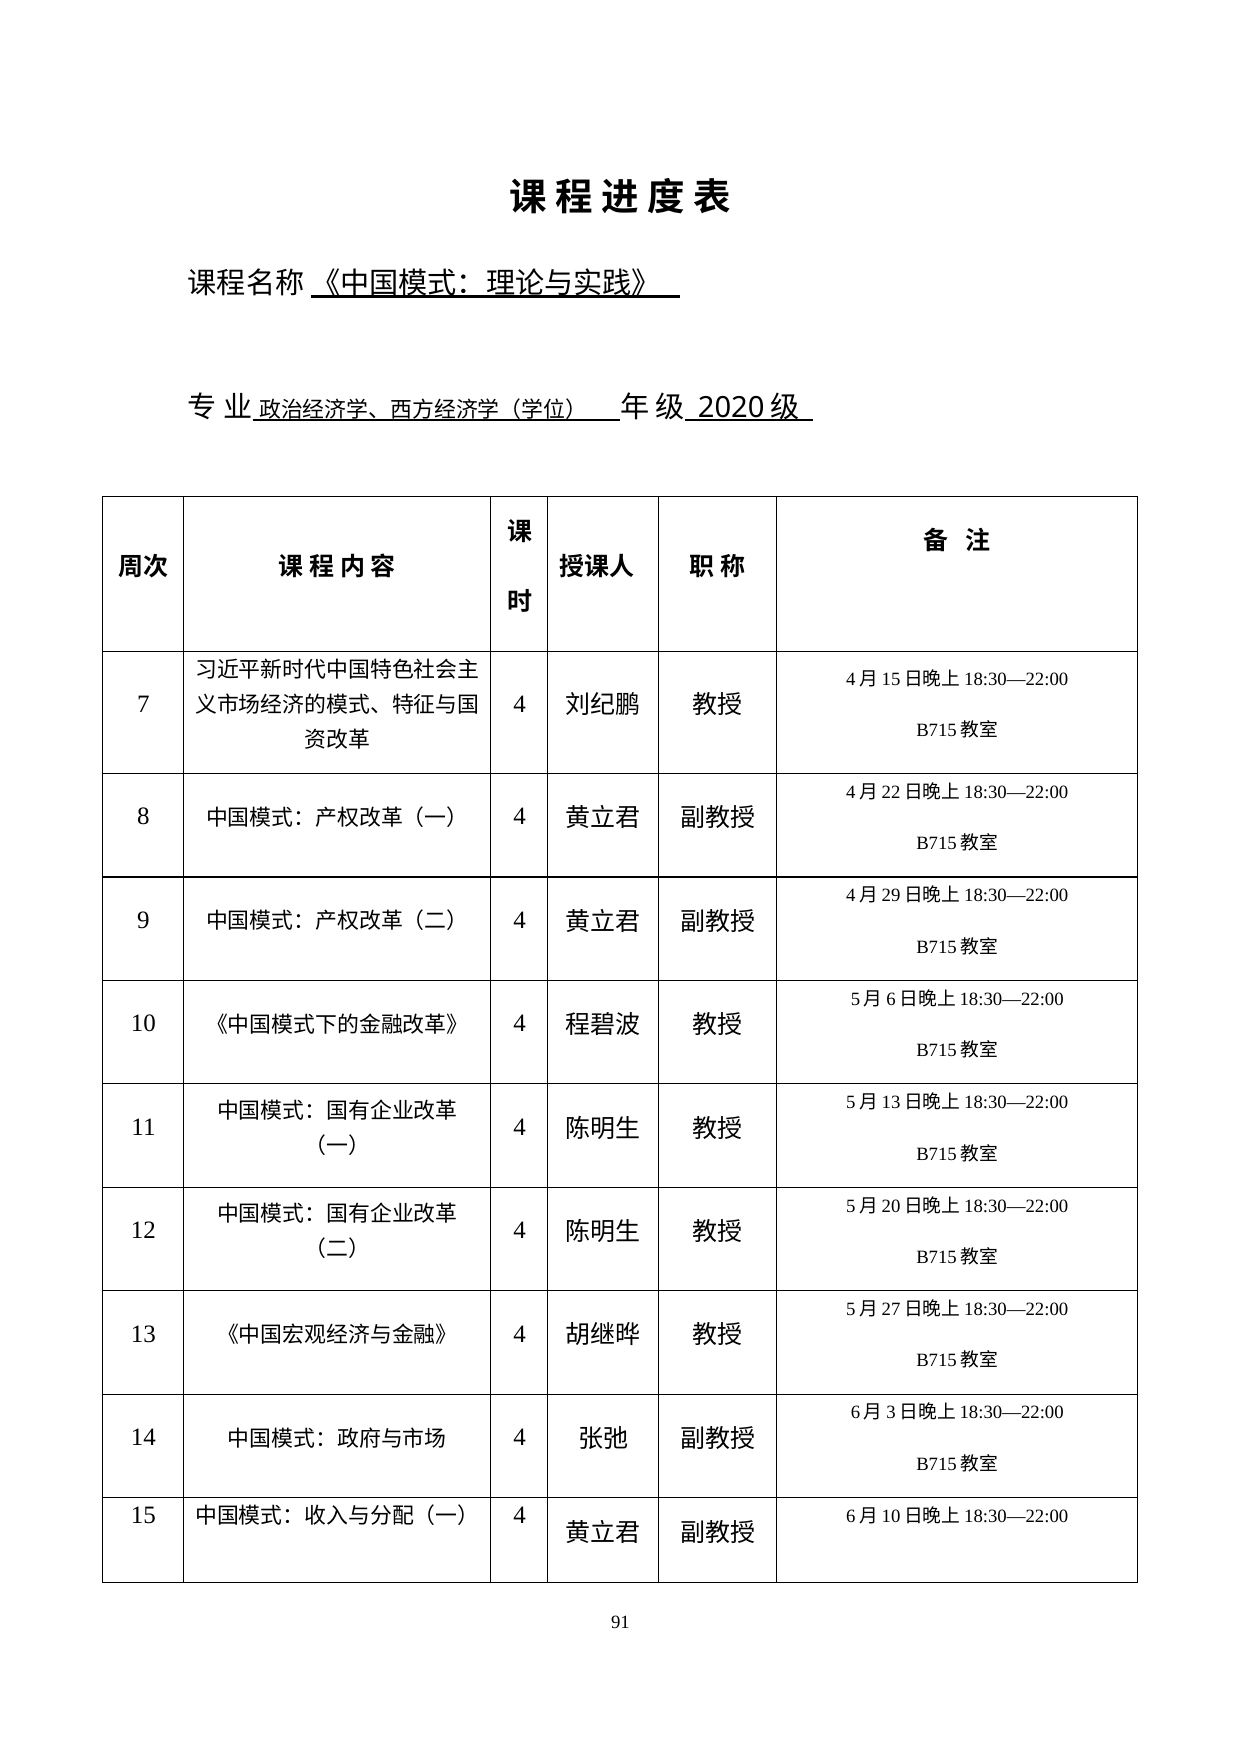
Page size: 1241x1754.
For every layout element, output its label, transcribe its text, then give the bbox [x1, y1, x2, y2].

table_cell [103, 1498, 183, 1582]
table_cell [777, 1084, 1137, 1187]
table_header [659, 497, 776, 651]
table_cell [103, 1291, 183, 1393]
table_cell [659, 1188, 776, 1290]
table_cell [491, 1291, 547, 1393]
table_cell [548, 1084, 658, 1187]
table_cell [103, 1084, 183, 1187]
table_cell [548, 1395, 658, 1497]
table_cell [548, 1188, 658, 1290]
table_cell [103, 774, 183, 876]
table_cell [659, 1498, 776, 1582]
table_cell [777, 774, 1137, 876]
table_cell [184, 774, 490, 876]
text 课程名称 《中国模式：理论与实践》 [187, 248, 1053, 313]
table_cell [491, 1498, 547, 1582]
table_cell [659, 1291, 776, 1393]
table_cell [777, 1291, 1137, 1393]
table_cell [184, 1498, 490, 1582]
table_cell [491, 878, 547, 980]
text 课 程 进 度 表 [187, 162, 1053, 227]
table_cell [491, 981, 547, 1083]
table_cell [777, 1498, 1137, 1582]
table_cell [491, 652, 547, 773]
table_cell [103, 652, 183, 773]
text 专 业 政治经济学、西方经济学（学位） 年 级 2020级 [187, 372, 1053, 437]
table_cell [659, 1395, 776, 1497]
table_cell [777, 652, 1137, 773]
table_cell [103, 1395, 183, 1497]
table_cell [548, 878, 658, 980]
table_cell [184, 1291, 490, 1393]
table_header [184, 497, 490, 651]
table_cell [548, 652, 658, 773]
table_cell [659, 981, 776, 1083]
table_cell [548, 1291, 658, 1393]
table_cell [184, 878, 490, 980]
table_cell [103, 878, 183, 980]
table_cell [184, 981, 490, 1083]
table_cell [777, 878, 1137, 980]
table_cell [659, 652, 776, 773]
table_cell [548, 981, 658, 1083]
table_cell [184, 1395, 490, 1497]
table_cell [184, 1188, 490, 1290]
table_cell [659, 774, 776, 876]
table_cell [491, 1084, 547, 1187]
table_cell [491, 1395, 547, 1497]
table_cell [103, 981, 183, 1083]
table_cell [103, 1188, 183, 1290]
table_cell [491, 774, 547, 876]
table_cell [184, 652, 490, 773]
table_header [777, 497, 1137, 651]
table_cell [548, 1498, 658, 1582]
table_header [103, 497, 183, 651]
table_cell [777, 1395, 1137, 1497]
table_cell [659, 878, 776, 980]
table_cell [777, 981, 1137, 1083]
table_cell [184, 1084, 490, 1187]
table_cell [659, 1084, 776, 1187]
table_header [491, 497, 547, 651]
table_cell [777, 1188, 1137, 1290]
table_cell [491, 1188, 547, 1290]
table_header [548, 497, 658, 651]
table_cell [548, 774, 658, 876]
